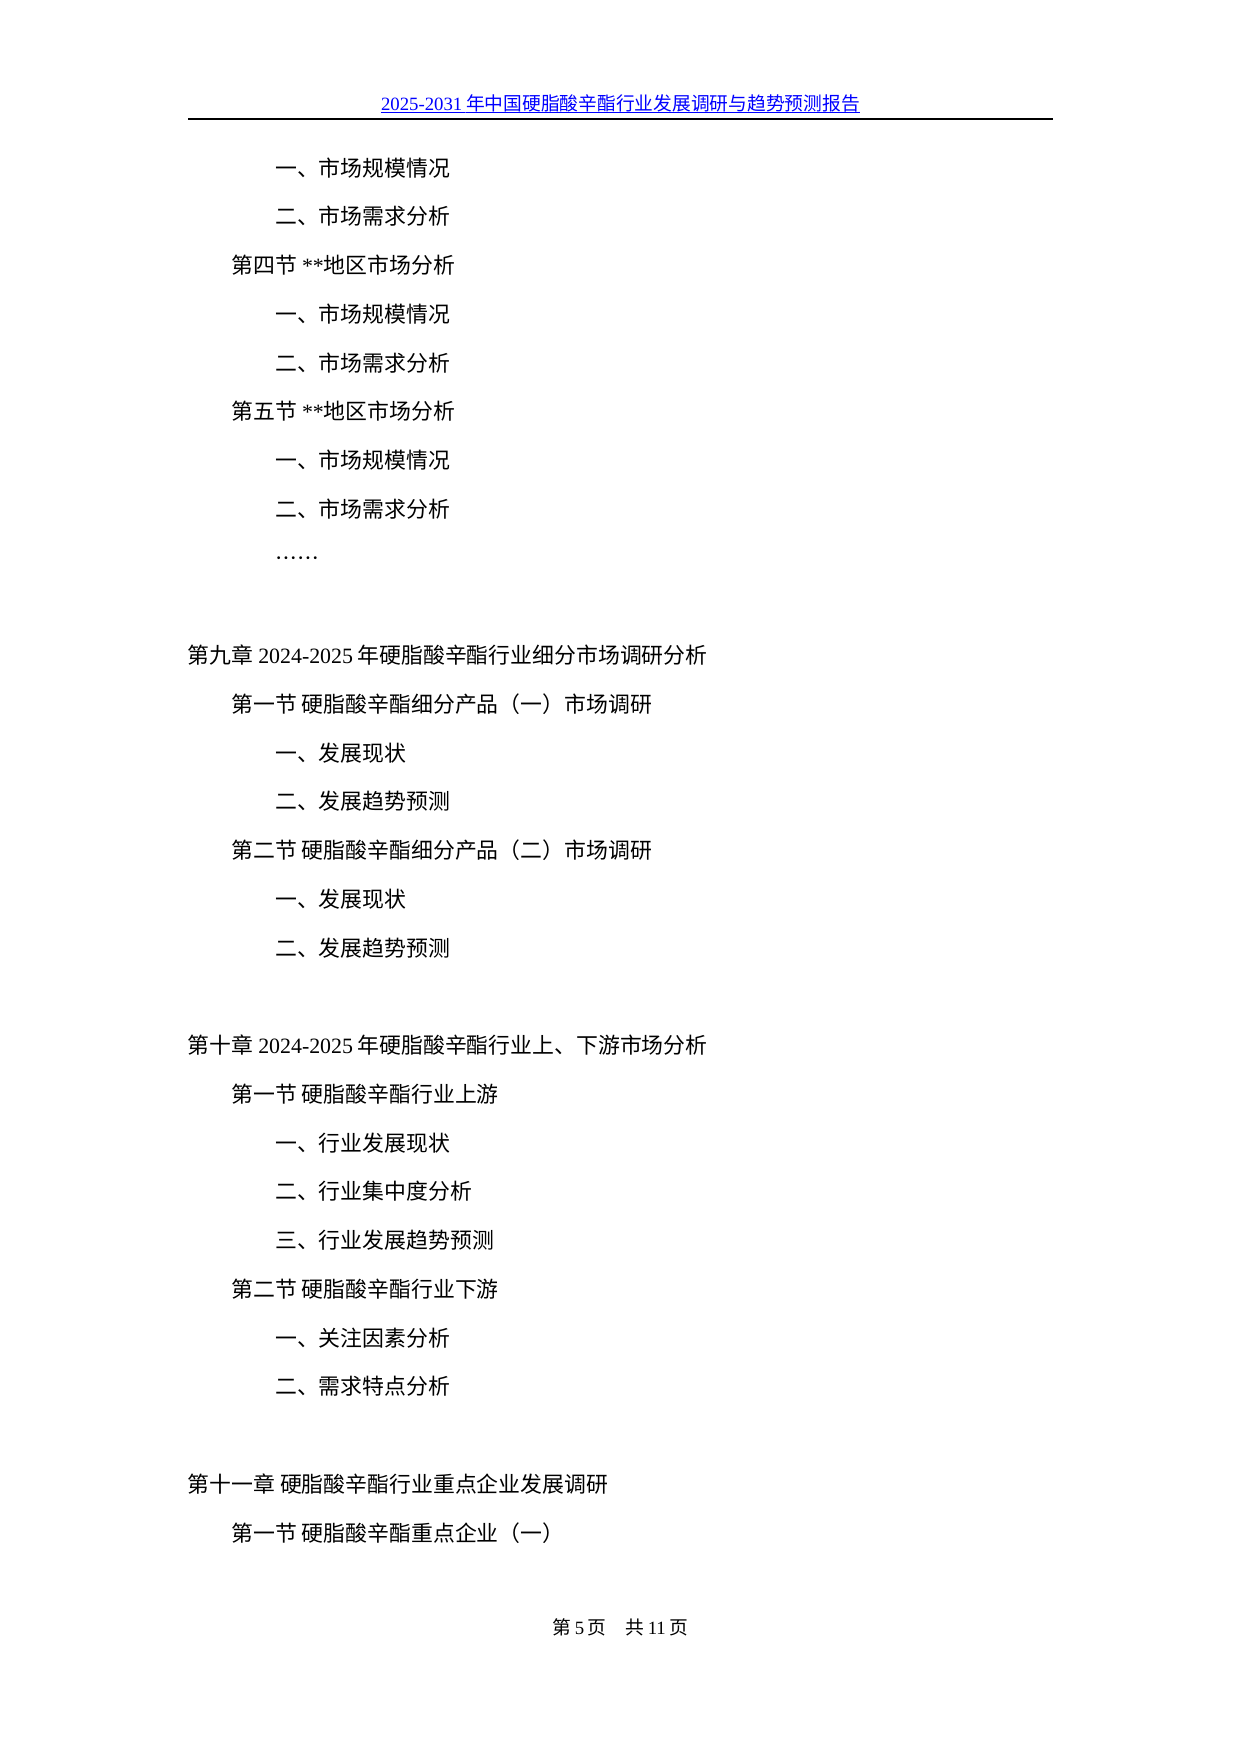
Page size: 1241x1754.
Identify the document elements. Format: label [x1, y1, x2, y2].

text [187, 150, 1053, 1548]
